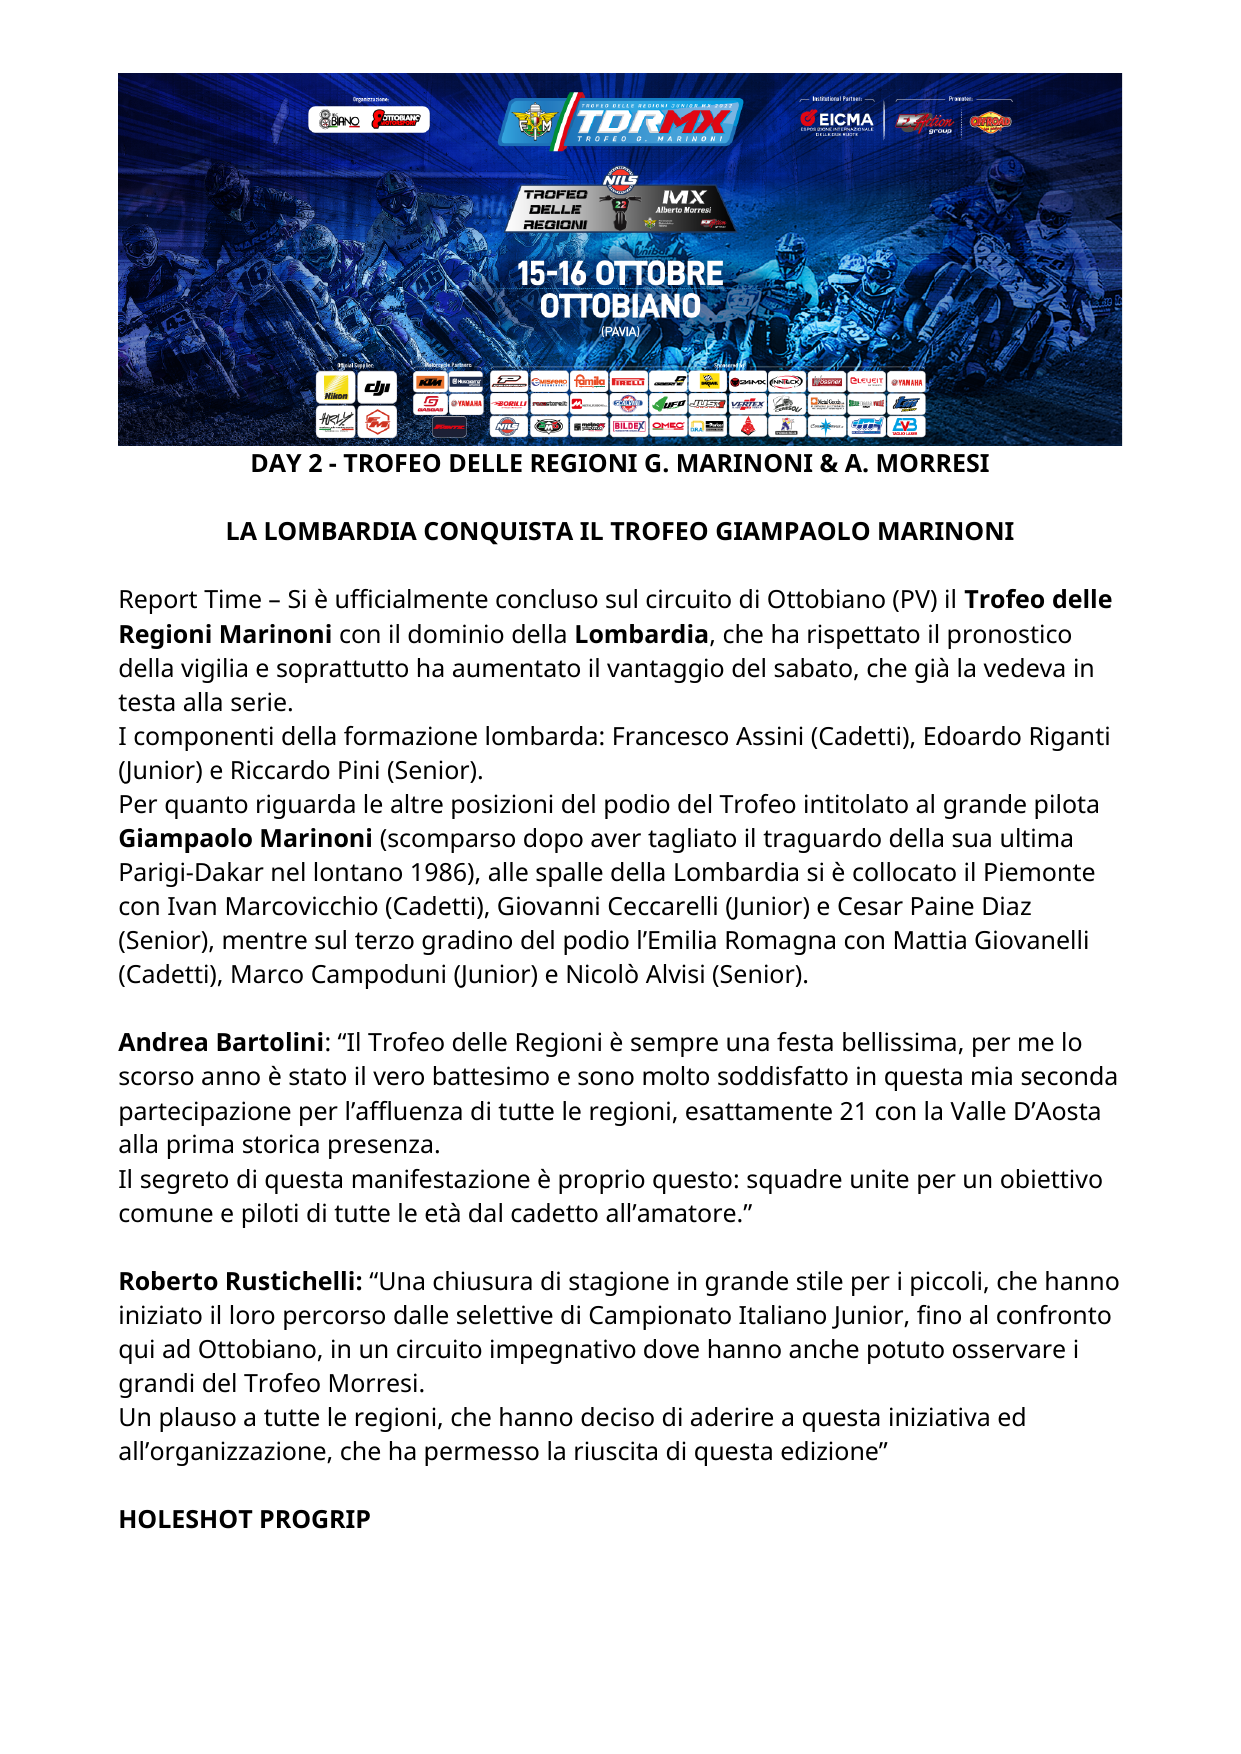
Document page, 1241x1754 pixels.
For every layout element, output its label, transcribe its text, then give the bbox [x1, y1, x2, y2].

text Il segreto di questa manifestazione è proprio questo: squadre unite per un obiettivo comune e piloti di tutte le età dal cadetto all’amatore.” [118, 1161, 1122, 1229]
text Roberto Rustichelli: “Una chiusura di stagione in grande stile per i piccoli, che hanno iniziato il loro percorso dalle selettive di Campionato Italiano Junior, fino al confronto qui ad Ottobiano, in un circuito impegnativo dove hanno anche potuto osservare i grandi del Trofeo Morresi. [118, 1263, 1122, 1400]
text LA LOMBARDIA CONQUISTA IL TROFEO GIAMPAOLO MARINONI [118, 514, 1122, 548]
picture [118, 73, 1123, 446]
text Un plauso a tutte le regioni, che hanno deciso di aderire a questa iniziativa ed all’organizzazione, che ha permesso la riuscita di questa edizione” [118, 1400, 1122, 1468]
text Report Time – Si è ufficialmente concluso sul circuito di Ottobiano (PV) il Trofeo delle Regioni Marinoni con il dominio della Lombardia, che ha rispettato il pronostico della vigilia e soprattutto ha aumentato il vantaggio del sabato, che già la vedeva in testa alla serie. [118, 582, 1122, 718]
text I componenti della formazione lombarda: Francesco Assini (Cadetti), Edoardo Riganti (Junior) e Riccardo Pini (Senior). [118, 718, 1122, 787]
text DAY 2 - TROFEO DELLE REGIONI G. MARINONI & A. MORRESI [118, 446, 1122, 480]
text HOLESHOT PROGRIP [118, 1502, 1122, 1536]
picture [781, 442, 794, 446]
text Andrea Bartolini: “Il Trofeo delle Regioni è sempre una festa bellissima, per me lo scorso anno è stato il vero battesimo e sono molto soddisfatto in questa mia seconda partecipazione per l’affluenza di tutte le regioni, esattamente 21 con la Valle D’Aosta alla prima storica presenza. [118, 1025, 1122, 1161]
text Per quanto riguarda le altre posizioni del podio del Trofeo intitolato al grande pilota Giampaolo Marinoni (scomparso dopo aver tagliato il traguardo della sua ultima Parigi-Dakar nel lontano 1986), alle spalle della Lombardia si è collocato il Piemonte con Ivan Marcovicchio (Cadetti), Giovanni Ceccarelli (Junior) e Cesar Paine Diaz (Senior), mentre sul terzo gradino del podio l’Emilia Romagna con Mattia Giovanelli (Cadetti), Marco Campoduni (Junior) e Nicolò Alvisi (Senior). [118, 787, 1122, 991]
